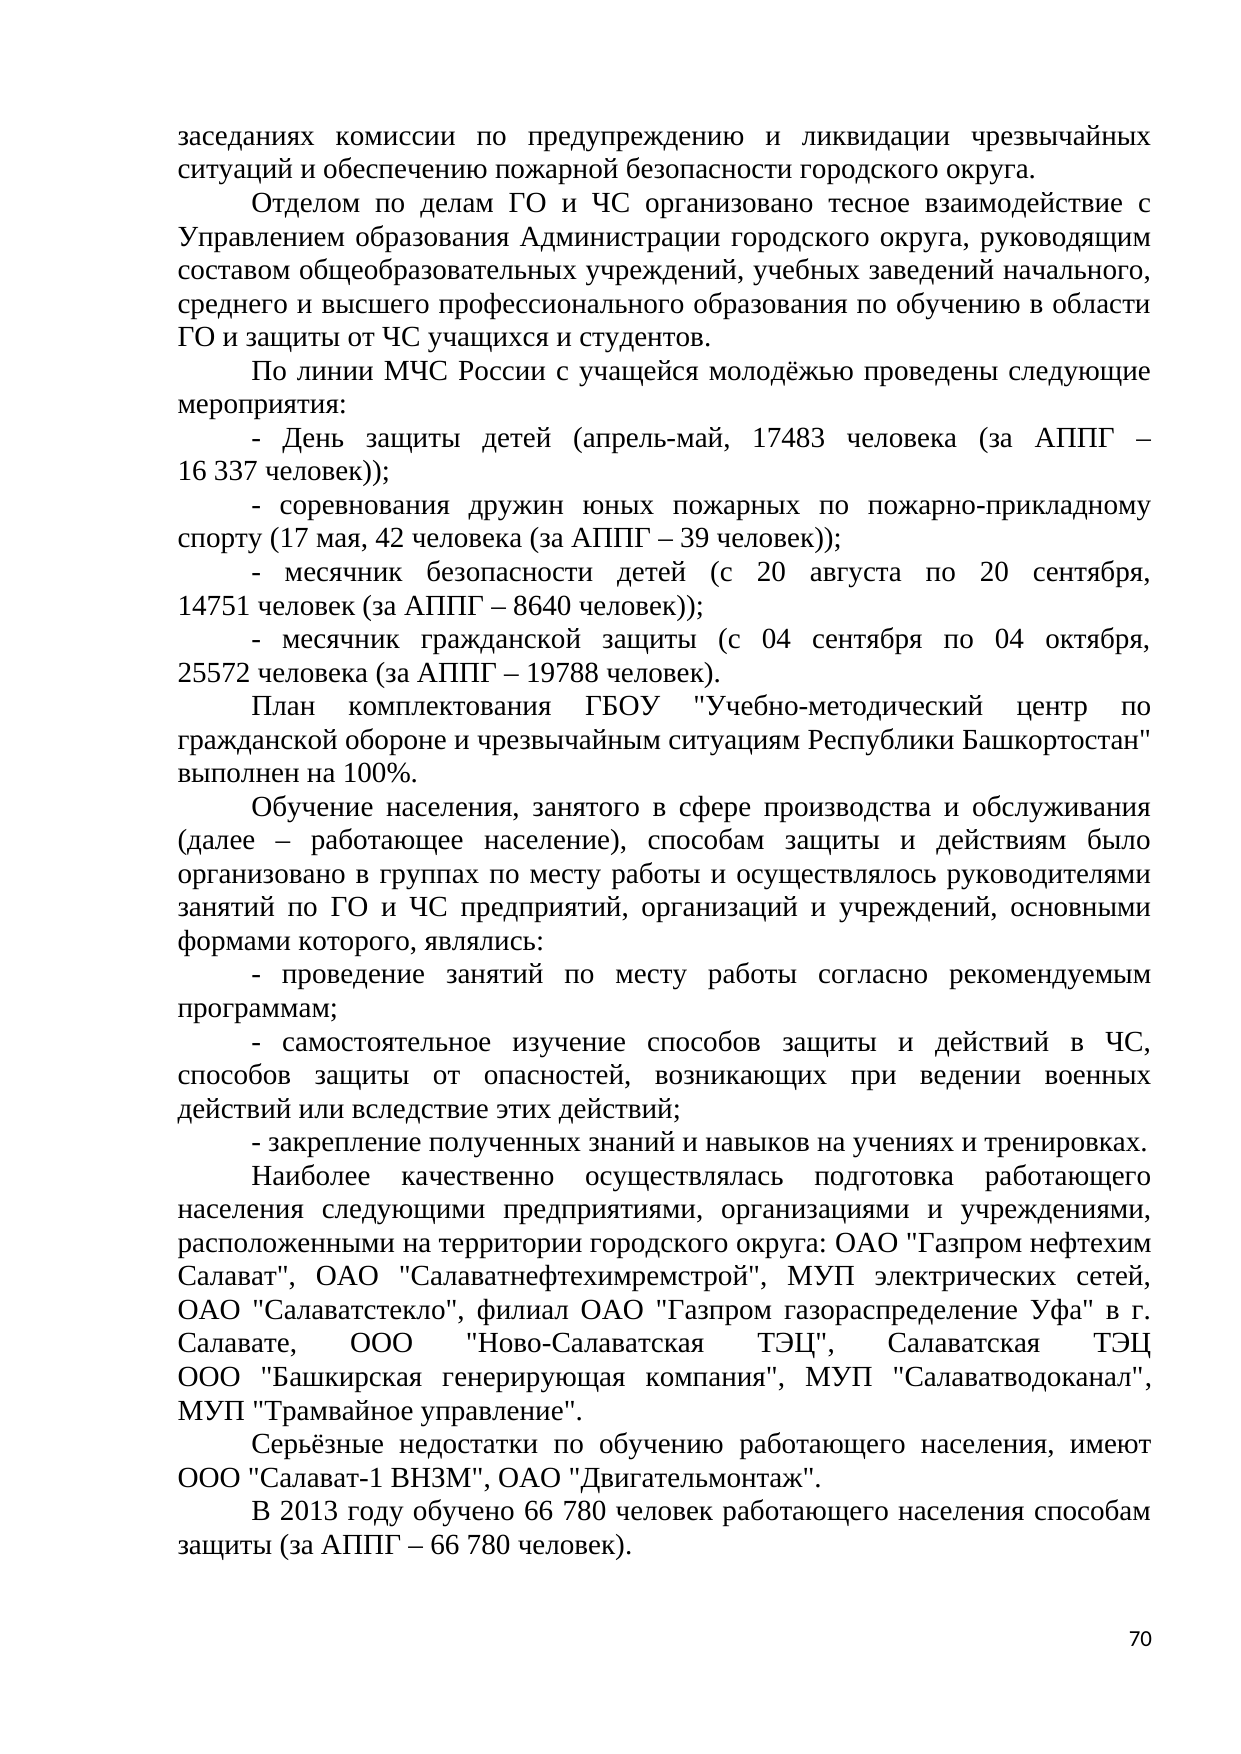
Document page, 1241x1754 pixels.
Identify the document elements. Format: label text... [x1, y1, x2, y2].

text - проведение занятий по месту работы согласно рекомендуемым программам; [177, 957, 1152, 1024]
text - самостоятельное изучение способов защиты и действий в ЧС, способов защиты от опасностей, возникающих при ведении военных действий или вследствие этих действий; [177, 1024, 1152, 1124]
text - месячник безопасности детей (с 20 августа по 20 сентября, 14751 человек (за АППГ – 8640 человек)); [177, 554, 1152, 621]
text - закрепление полученных знаний и навыков на учениях и тренировках. [177, 1124, 1152, 1158]
text - День защиты детей (апрель-май, 17483 человека (за АППГ – 16 337 человек)); [177, 420, 1152, 487]
text - соревнования дружин юных пожарных по пожарно-прикладному спорту (17 мая, 42 человека (за АППГ – 39 человек)); [177, 487, 1152, 554]
text - месячник гражданской защиты (с 04 сентября по 04 октября, 25572 человека (за АППГ – 19788 человек). [177, 621, 1152, 688]
text По линии МЧС России с учащейся молодёжью проведены следующие мероприятия: [177, 353, 1152, 420]
text План комплектования ГБОУ "Учебно-методический центр по гражданской обороне и чрезвычайным ситуациям Республики Башкортостан" выполнен на 100%. [177, 688, 1152, 789]
text Серьёзные недостатки по обучению работающего населения, имеют ООО "Салават-1 ВНЗМ", ОАО "Двигательмонтаж". [177, 1426, 1152, 1493]
text В 2013 году обучено 66 780 человек работающего населения способам защиты (за АППГ – 66 780 человек). [177, 1493, 1152, 1560]
text Отделом по делам ГО и ЧС организовано тесное взаимодействие с Управлением образования Администрации городского округа, руководящим составом общеобразовательных учреждений, учебных заведений начального, среднего и высшего профессионального образования по обучению в области ГО и защиты от ЧС учащихся и студентов. [177, 185, 1152, 353]
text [177, 118, 1152, 185]
text Наиболее качественно осуществлялась подготовка работающего населения следующими предприятиями, организациями и учреждениями, расположенными на территории городского округа: ОАО "Газпром нефтехим Салават", ОАО "Салаватнефтехимремстрой", МУП электрических сетей, ОАО "Салаватстекло", филиал ОАО "Газпром газораспределение Уфа" в г. Салавате, ООО "Ново-Салаватская ТЭЦ", Салаватская ТЭЦ ООО "Башкирская генерирующая компания", МУП "Салаватводоканал", МУП "Трамвайное управление". [177, 1158, 1152, 1426]
text Обучение населения, занятого в сфере производства и обслуживания (далее – работающее население), способам защиты и действиям было организовано в группах по месту работы и осуществлялось руководителями занятий по ГО и ЧС предприятий, организаций и учреждений, основными формами которого, являлись: [177, 789, 1152, 957]
